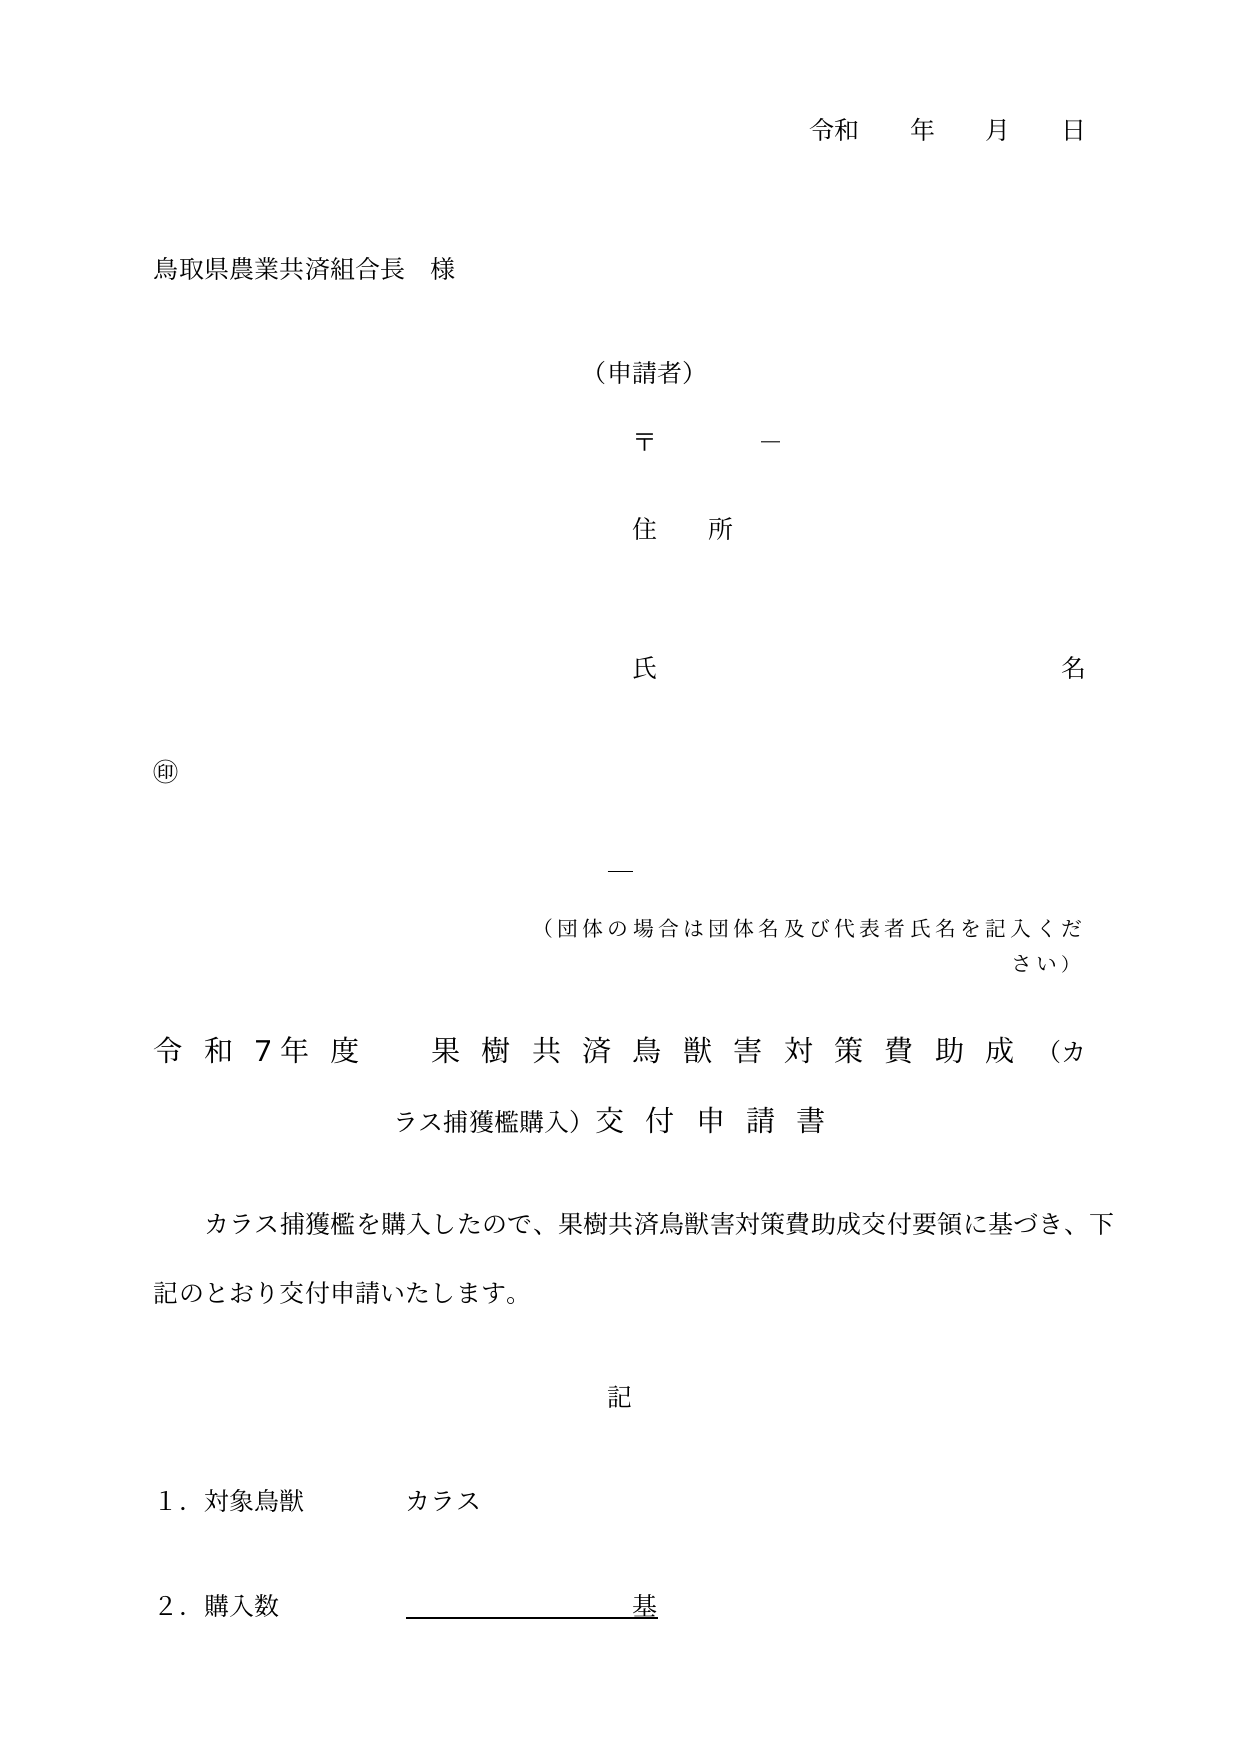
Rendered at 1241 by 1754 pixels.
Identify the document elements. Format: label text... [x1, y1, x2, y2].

text １．対象鳥獣 カラス [154, 1465, 1086, 1535]
text 住 所 [154, 493, 1086, 562]
text 〒 － [154, 406, 1086, 476]
text （団体の場合は団体名及び代表者氏名を記入ください） [154, 910, 1086, 980]
text 鳥取県農業共済組合長 様 [154, 233, 1086, 302]
text （申請者） [154, 337, 1086, 406]
subtitle 記 [154, 1361, 1086, 1431]
text 氏 名 ㊞ [154, 632, 1086, 805]
text カラス捕獲檻を購入したので、果樹共済鳥獣害対策費助成交付要領に基づき、下記のとおり交付申請いたします。 [154, 1188, 1116, 1327]
text 令和7年度 果樹共済鳥獣害対策費助成（カラス捕獲檻購入）交付申請書 [154, 1014, 1086, 1153]
text ２．購入数 基 [154, 1569, 1086, 1639]
text 令和 年 月 日 [154, 94, 1086, 163]
